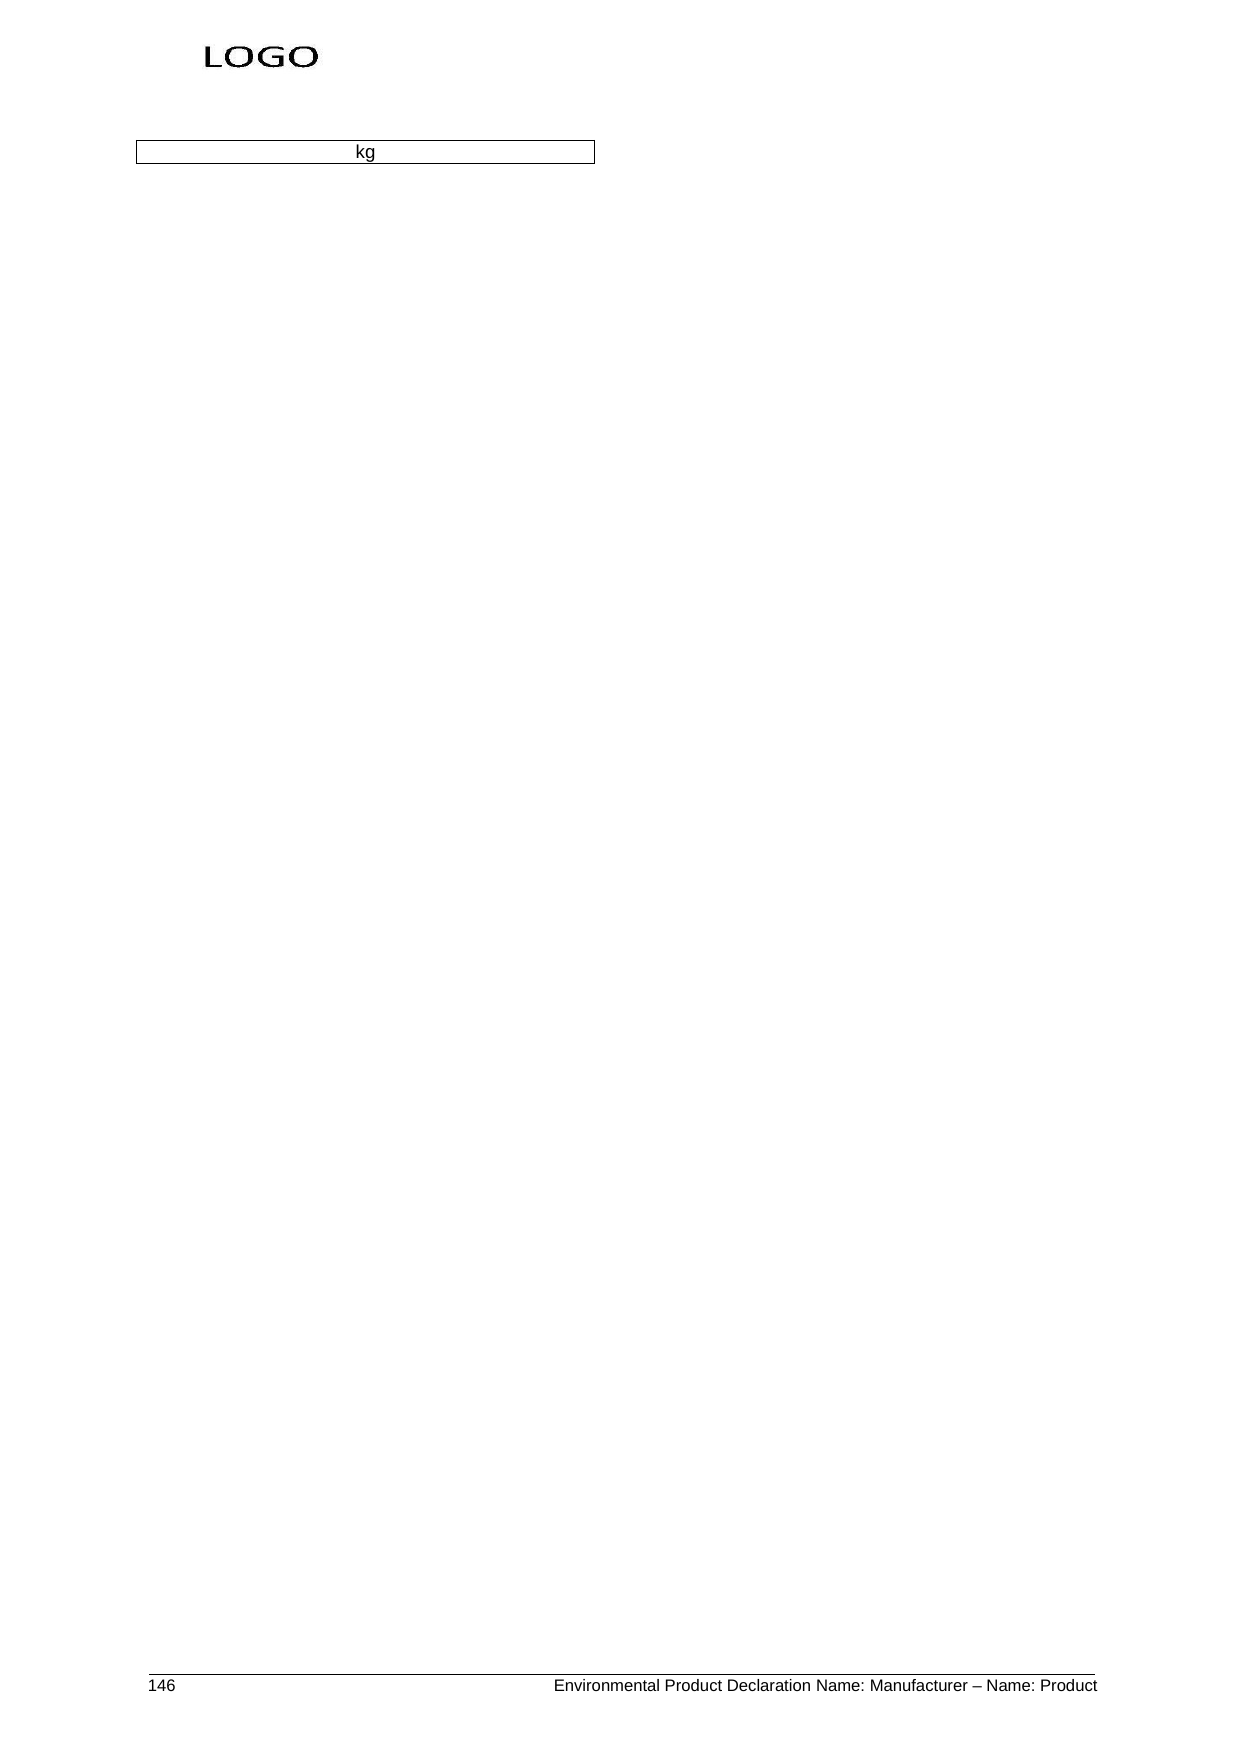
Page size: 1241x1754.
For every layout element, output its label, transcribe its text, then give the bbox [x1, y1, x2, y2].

picture [148, 13, 623, 102]
table_cell kg [137, 141, 594, 162]
